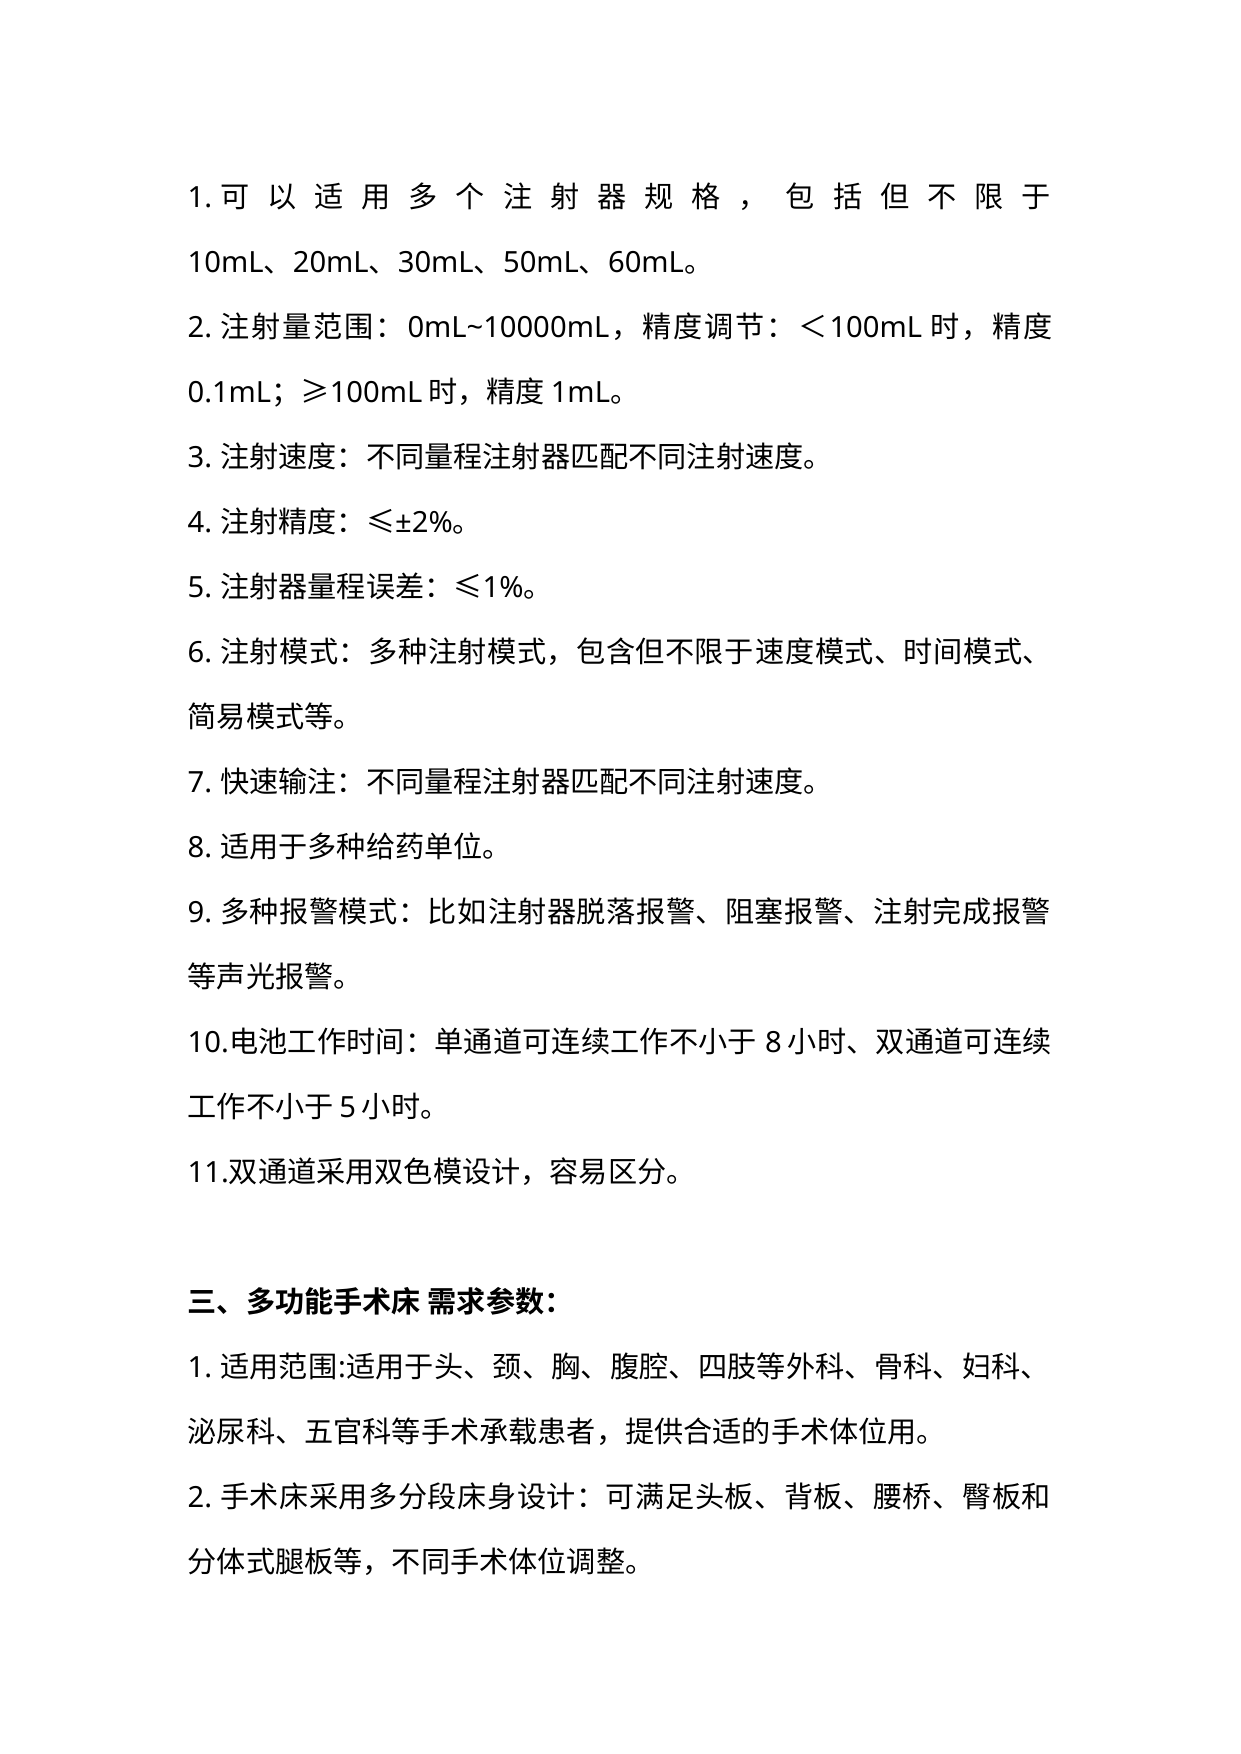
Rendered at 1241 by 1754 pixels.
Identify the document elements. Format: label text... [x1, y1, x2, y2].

list 注射器量程误差：≤1%。 [187, 552, 1053, 617]
list 11.双通道采用双色模设计，容易区分。 [187, 1137, 1053, 1202]
list 注射量范围：0mL~10000mL，精度调节：＜100mL时，精度0.1mL；≥100mL时，精度1mL。 [187, 292, 1053, 422]
list 可以适用多个注射器规格，包括但不限于10mL、20mL、30mL、50mL、60mL。 [187, 162, 1053, 292]
list 注射速度：不同量程注射器匹配不同注射速度。 [187, 422, 1053, 487]
list 注射精度：≤±2%。 [187, 487, 1053, 552]
list 多种报警模式：比如注射器脱落报警、阻塞报警、注射完成报警等声光报警。 [187, 877, 1053, 1007]
list 10.电池工作时间：单通道可连续工作不小于8小时、双通道可连续工作不小于5小时。 [187, 1007, 1053, 1137]
list 适用于多种给药单位。 [187, 812, 1053, 877]
list 手术床采用多分段床身设计：可满足头板、背板、腰桥、臀板和分体式腿板等，不同手术体位调整。 [187, 1462, 1053, 1592]
text 三、多功能手术床 需求参数： [187, 1267, 1053, 1332]
list 适用范围:适用于头、颈、胸、腹腔、四肢等外科、骨科、妇科、泌尿科、五官科等手术承载患者，提供合适的手术体位用。 [187, 1332, 1053, 1462]
list 快速输注：不同量程注射器匹配不同注射速度。 [187, 747, 1053, 812]
list 注射模式：多种注射模式，包含但不限于速度模式、时间模式、简易模式等。 [187, 617, 1053, 747]
